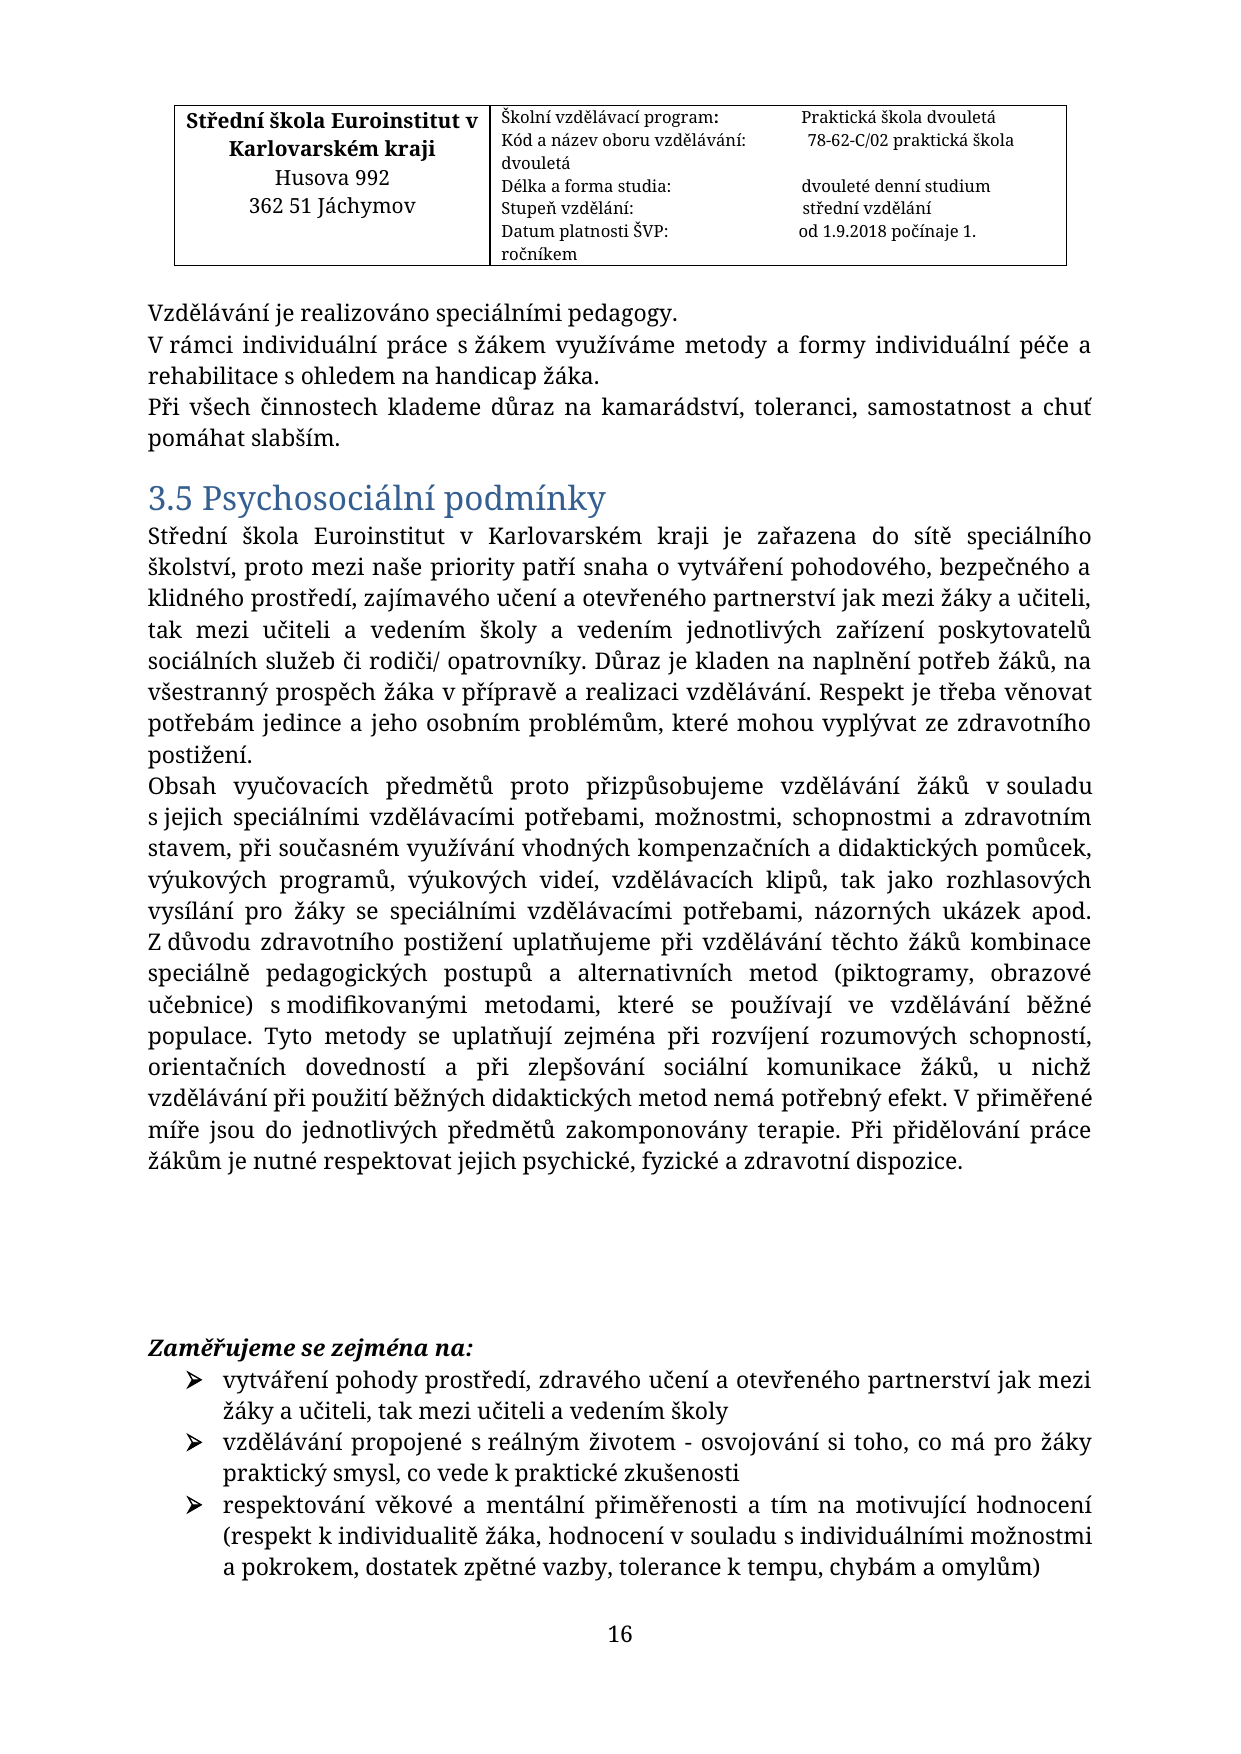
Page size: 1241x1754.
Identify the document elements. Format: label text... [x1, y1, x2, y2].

text Vzdělávání je realizováno speciálními pedagogy. [148, 297, 1093, 328]
text Obsah vyučovacích předmětů proto přizpůsobujeme vzdělávání žáků v souladu s jejich speciálními vzdělávacími potřebami, možnostmi, schopnostmi a zdravotním stavem, při současném využívání vhodných kompenzačních a didaktických pomůcek, výukových programů, výukových videí, vzdělávacích klipů, tak jako rozhlasových vysílání pro žáky se speciálními vzdělávacími potřebami, názorných ukázek apod. Z důvodu zdravotního postižení uplatňujeme při vzdělávání těchto žáků kombinace speciálně pedagogických postupů a alternativních metod (piktogramy, obrazové učebnice) s modifikovanými metodami, které se používají ve vzdělávání běžné populace. Tyto metody se uplatňují zejména při rozvíjení rozumových schopností, orientačních dovedností a při zlepšování sociální komunikace žáků, u nichž vzdělávání při použití běžných didaktických metod nemá potřebný efekt. V přiměřené míře jsou do jednotlivých předmětů zakomponovány terapie. Při přidělování práce žákům je nutné respektovat jejich psychické, fyzické a zdravotní dispozice. [148, 770, 1093, 1176]
subtitle 3.5 Psychosociální podmínky [148, 474, 1093, 520]
list vzdělávání propojené s reálným životem - osvojování si toho, co má pro žáky praktický smysl, co vede k praktické zkušenosti [185, 1426, 1093, 1488]
text V rámci individuální práce s žákem využíváme metody a formy individuální péče a rehabilitace s ohledem na handicap žáka. [148, 328, 1093, 391]
text Střední škola Euroinstitut v Karlovarském kraji je zařazena do sítě speciálního školství, proto mezi naše priority patří snaha o vytváření pohodového, bezpečného a klidného prostředí, zajímavého učení a otevřeného partnerství jak mezi žáky a učiteli, tak mezi učiteli a vedením školy a vedením jednotlivých zařízení poskytovatelů sociálních služeb či rodiči/ opatrovníky. Důraz je kladen na naplnění potřeb žáků, na všestranný prospěch žáka v přípravě a realizaci vzdělávání. Respekt je třeba věnovat potřebám jedince a jeho osobním problémům, které mohou vyplývat ze zdravotního postižení. [148, 520, 1093, 770]
list respektování věkové a mentální přiměřenosti a tím na motivující hodnocení (respekt k individualitě žáka, hodnocení v souladu s individuálními možnostmi a pokrokem, dostatek zpětné vazby, tolerance k tempu, chybám a omylům) [185, 1488, 1093, 1582]
text Zaměřujeme se zejména na: [148, 1332, 1093, 1363]
text Při všech činnostech klademe důraz na kamarádství, toleranci, samostatnost a chuť pomáhat slabším. [148, 391, 1093, 453]
list vytváření pohody prostředí, zdravého učení a otevřeného partnerství jak mezi žáky a učiteli, tak mezi učiteli a vedením školy [185, 1363, 1093, 1426]
